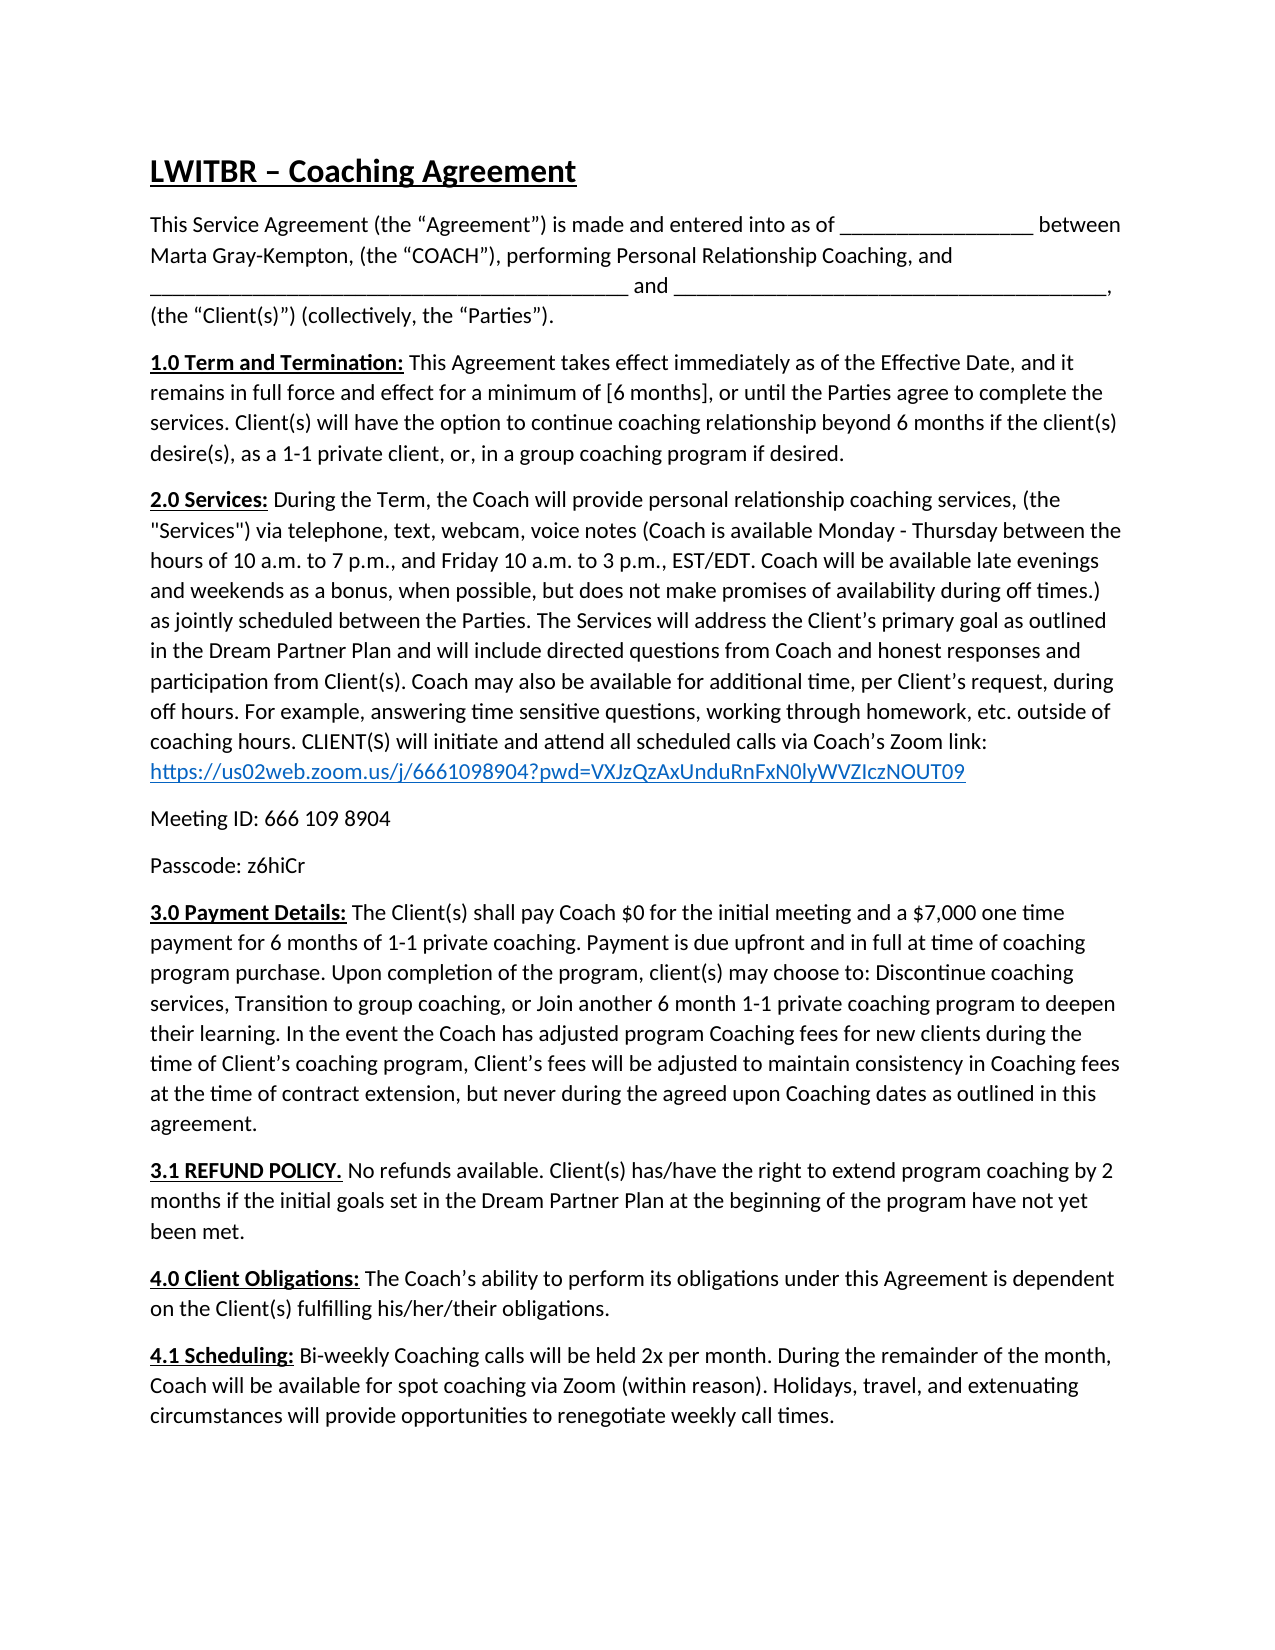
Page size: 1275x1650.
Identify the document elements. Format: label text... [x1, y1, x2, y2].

text Passcode: z6hiCr [150, 851, 1125, 879]
text LWITBR – Coaching Agreement [150, 150, 1125, 191]
text 3.0 Payment Details: The Client(s) shall pay Coach $0 for the initial meeting and a $7,000 one time payment for 6 months of 1-1 private coaching. Payment is due upfront and in full at time of coaching program purchase. Upon completion of the program, client(s) may choose to: Discontinue coaching services, Transition to group coaching, or Join another 6 month 1-1 private coaching program to deepen their learning. In the event the Coach has adjusted program Coaching fees for new clients during the time of Client’s coaching program, Client’s fees will be adjusted to maintain consistency in Coaching fees at the time of contract extension, but never during the agreed upon Coaching dates as outlined in this agreement. [150, 898, 1125, 1138]
text Meeting ID: 666 109 8904 [150, 804, 1125, 832]
text This Service Agreement (the “Agreement”) is made and entered into as of _________________ between Marta Gray-Kempton, (the “COACH”), performing Personal Relationship Coaching, and __________________________________________ and ______________________________________, (the “Client(s)”) (collectively, the “Parties”). [150, 211, 1125, 329]
text 4.0 Client Obligations: The Coach’s ability to perform its obligations under this Agreement is dependent on the Client(s) fulfilling his/her/their obligations. [150, 1264, 1125, 1322]
text 3.1 REFUND POLICY. No refunds available. Client(s) has/have the right to extend program coaching by 2 months if the initial goals set in the Dream Partner Plan at the beginning of the program have not yet been met. [150, 1156, 1125, 1245]
text 1.0 Term and Termination: This Agreement takes effect immediately as of the Effective Date, and it remains in full force and effect for a minimum of [6 months], or until the Parties agree to complete the services. Client(s) will have the option to continue coaching relationship beyond 6 months if the client(s) desire(s), as a 1-1 private client, or, in a group coaching program if desired. [150, 348, 1125, 467]
text 4.1 Scheduling: Bi-weekly Coaching calls will be held 2x per month. During the remainder of the month, Coach will be available for spot coaching via Zoom (within reason). Holidays, travel, and extenuating circumstances will provide opportunities to renegotiate weekly call times. [150, 1341, 1125, 1429]
text 2.0 Services: During the Term, the Coach will provide personal relationship coaching services, (the "Services") via telephone, text, webcam, voice notes (Coach is available Monday - Thursday between the hours of 10 a.m. to 7 p.m., and Friday 10 a.m. to 3 p.m., EST/EDT. Coach will be available late evenings and weekends as a bonus, when possible, but does not make promises of availability during off times.) as jointly scheduled between the Parties. The Services will address the Client’s primary goal as outlined in the Dream Partner Plan and will include directed questions from Coach and honest responses and participation from Client(s). Coach may also be available for additional time, per Client’s request, during off hours. For example, answering time sensitive questions, working through homework, etc. outside of coaching hours. CLIENT(S) will initiate and attend all scheduled calls via Coach’s Zoom link: https://us02web.zoom.us/j/6661098904?pwd=VXJzQzAxUnduRnFxN0lyWVZIczNOUT09 [150, 486, 1125, 786]
